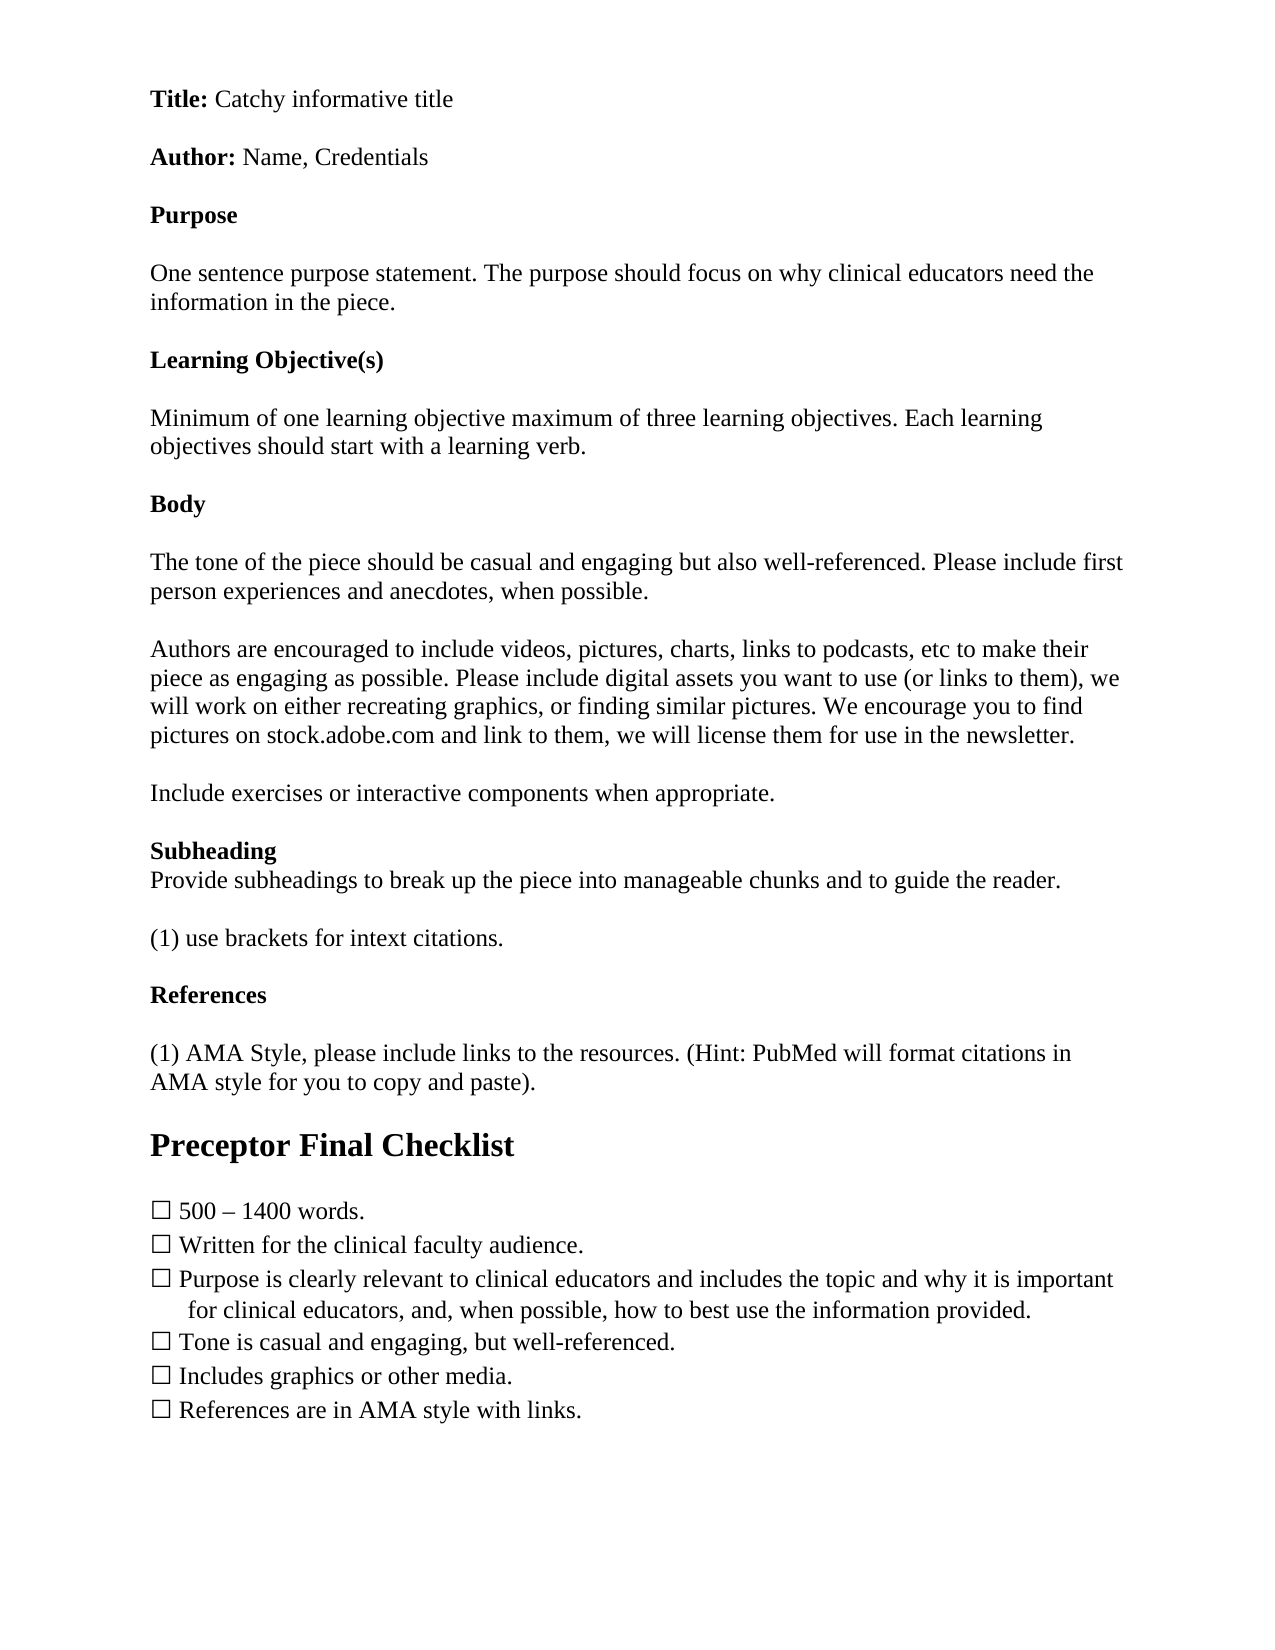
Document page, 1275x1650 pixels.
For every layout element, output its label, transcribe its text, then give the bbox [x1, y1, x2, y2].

text (1) AMA Style, please include links to the resources. (Hint: PubMed will format citations in AMA style for you to copy and paste). [150, 1038, 1125, 1096]
text Subheading [150, 836, 1125, 865]
text (1) use brackets for intext citations. [150, 923, 1125, 951]
text Body [150, 489, 1125, 518]
text Authors are encouraged to include videos, pictures, charts, links to podcasts, etc to make their piece as engaging as possible. Please include digital assets you want to use (or links to them), we will work on either recreating graphics, or finding similar pictures. We encourage you to find pictures on stock.adobe.com and link to them, we will license them for use in the newsletter. [150, 634, 1125, 749]
text Tone is casual and engaging, but well-referenced. [150, 1324, 1125, 1358]
text One sentence purpose statement. The purpose should focus on why clinical educators need the information in the piece. [150, 258, 1125, 316]
text Learning Objective(s) [150, 345, 1125, 373]
text Title: Catchy informative title [150, 84, 1125, 113]
text Minimum of one learning objective maximum of three learning objectives. Each learning objectives should start with a learning verb. [150, 403, 1125, 460]
text Purpose [150, 200, 1125, 229]
text Include exercises or interactive components when appropriate. [150, 778, 1125, 807]
text The tone of the piece should be casual and engaging but also well-referenced. Please include first person experiences and anecdotes, when possible. [150, 547, 1125, 605]
text Provide subheadings to break up the piece into manageable chunks and to guide the reader. [150, 865, 1125, 893]
text 500 – 1400 words. [150, 1193, 1125, 1227]
text References [150, 981, 1125, 1009]
text Preceptor Final Checklist [150, 1125, 1125, 1163]
text Purpose is clearly relevant to clinical educators and includes the topic and why it is important for clinical educators, and, when possible, how to best use the information provided. [150, 1261, 1125, 1324]
text Includes graphics or other media. [150, 1358, 1125, 1392]
text Written for the clinical faculty audience. [150, 1227, 1125, 1261]
text Author: Name, Credentials [150, 142, 1125, 171]
text References are in AMA style with links. [150, 1392, 1125, 1426]
